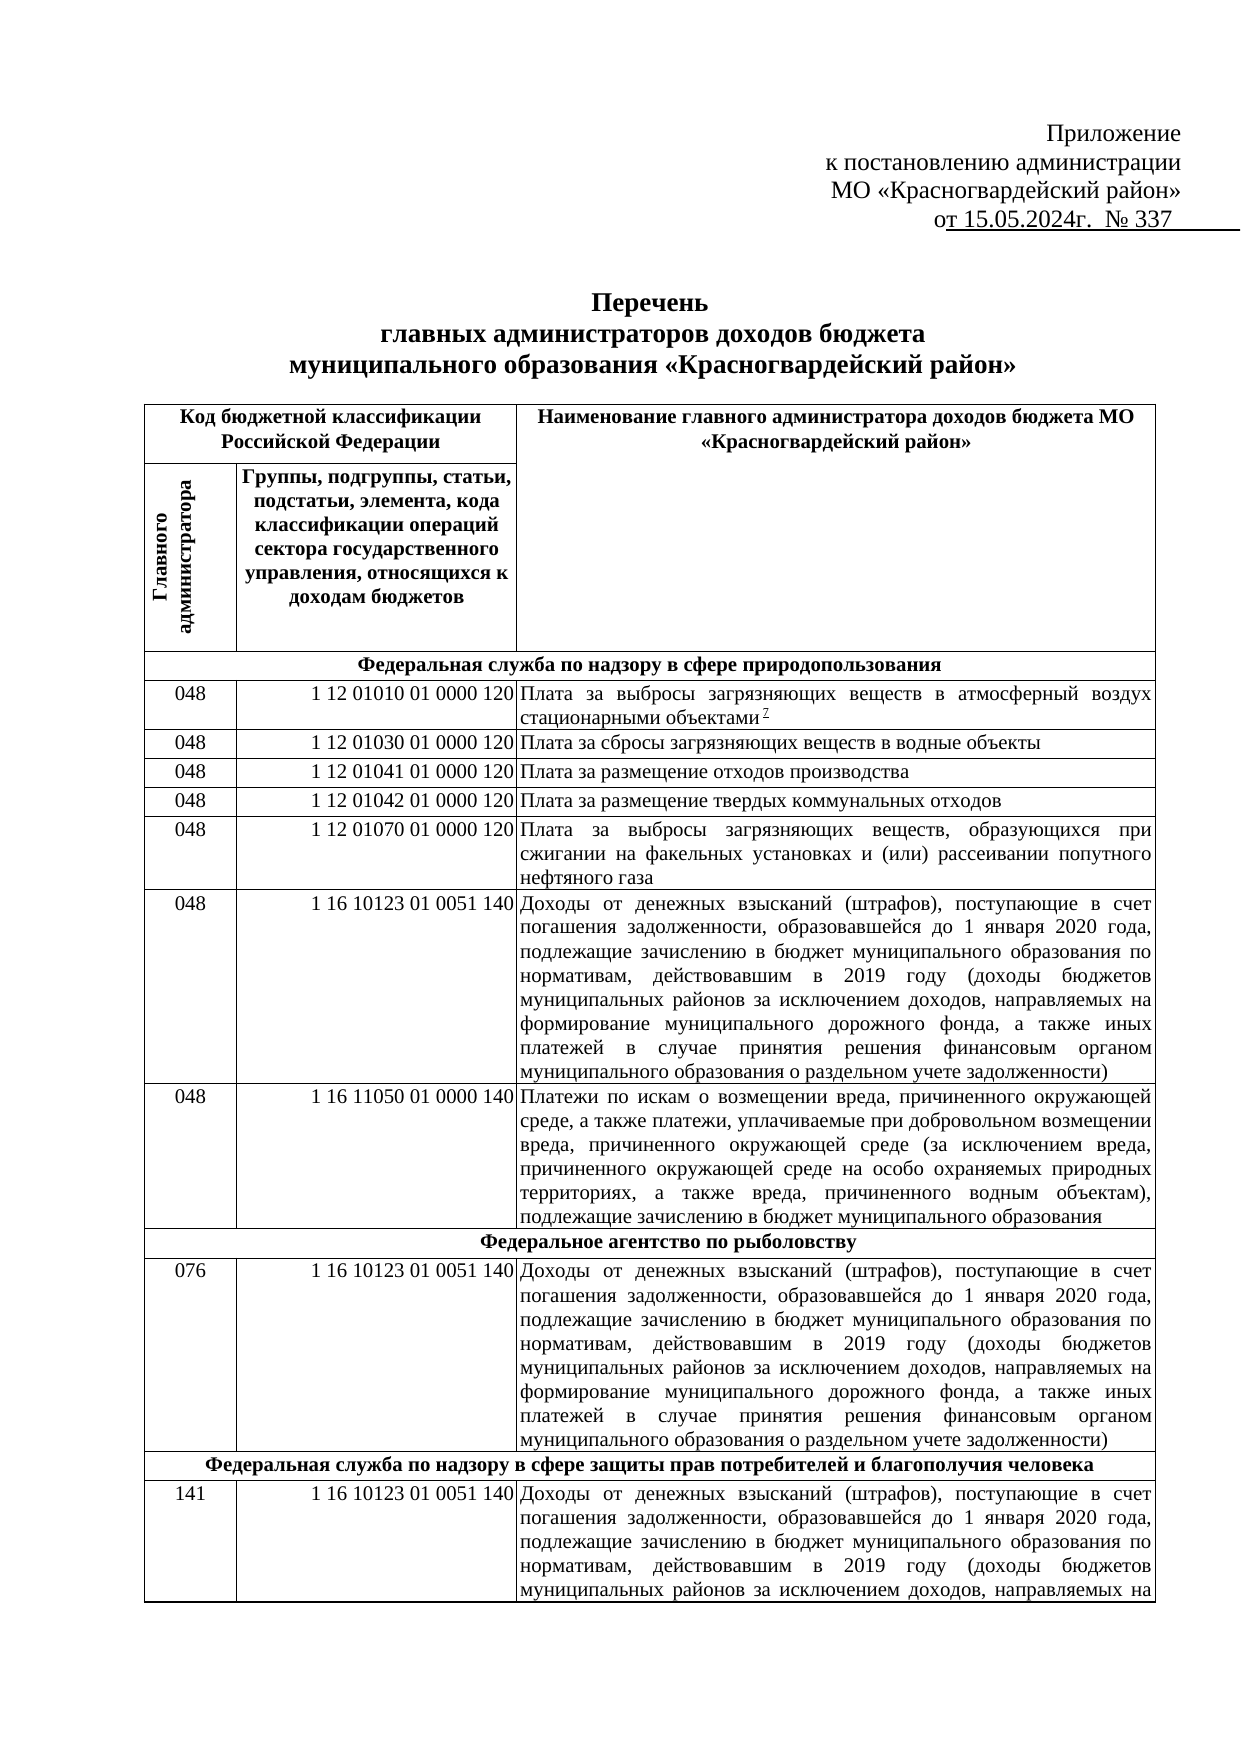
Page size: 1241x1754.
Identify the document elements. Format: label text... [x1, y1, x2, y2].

table_cell 1 12 01030 01 0000 120 [237, 730, 516, 758]
table_cell 048 [145, 759, 236, 787]
table_cell 048 [145, 788, 236, 816]
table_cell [237, 1481, 516, 1601]
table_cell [517, 1259, 1155, 1451]
text муниципального образования «Красногвардейский район» [118, 348, 1181, 379]
text к постановлению администрации [118, 147, 1181, 176]
table_cell 048 [145, 1084, 236, 1228]
text главных администраторов доходов бюджета [118, 317, 1181, 348]
text от 15.05.2024г. № 337 [193, 204, 1181, 233]
table_cell 1 12 01010 01 0000 120 [237, 681, 516, 729]
table_cell 1 16 10123 01 0051 140 [237, 890, 516, 1083]
table_cell Федеральная служба по надзору в сфере защиты прав потребителей и благополучия человека [145, 1452, 1155, 1480]
table_cell Главного администратора [145, 464, 236, 651]
text МО «Красногвардейский район» [193, 176, 1181, 204]
table_cell Плата за размещение отходов производства [517, 759, 1155, 787]
table_cell Плата за выбросы загрязняющих веществ, образующихся при сжигании на факельных установках и (или) рассеивании попутного нефтяного газа [653, 817, 1155, 889]
table_cell 048 [145, 817, 236, 889]
table_cell 141 [145, 1481, 236, 1601]
text Приложение [118, 118, 1181, 147]
table_cell 1 12 01070 01 0000 120 [237, 817, 516, 889]
table_cell 048 [145, 730, 236, 758]
table_cell 076 [145, 1259, 236, 1451]
table_cell Федеральная служба по надзору в сфере природопользования [145, 652, 1155, 680]
table_cell Плата за размещение твердых коммунальных отходов [517, 788, 1155, 816]
table_cell 1 16 10123 01 0051 140 [237, 1259, 516, 1451]
table_cell 048 [145, 890, 236, 1083]
table_cell 1 16 11050 01 0000 140 [237, 1084, 516, 1228]
table_cell Группы, подгруппы, статьи, подстатьи, элемента, кода классификации операций сектора государственного управления, относящихся к доходам бюджетов [237, 464, 516, 651]
table_header Код бюджетной классификации Российской Федерации [145, 405, 516, 463]
text Перечень [118, 286, 1181, 317]
table_cell 1 12 01042 01 0000 120 [237, 788, 516, 816]
table_cell Плата за сбросы загрязняющих веществ в водные объекты [517, 730, 1155, 758]
table_cell Плата за выбросы загрязняющих веществ в атмосферный воздух стационарными объектами 7 [769, 681, 1155, 729]
table_cell Федеральное агентство по рыболовству [145, 1229, 1155, 1257]
table_cell 1 12 01041 01 0000 120 [237, 759, 516, 787]
table_cell 048 [145, 681, 236, 729]
table_header Наименование главного администратора доходов бюджета МО «Красногвардейский район» [517, 405, 1155, 651]
